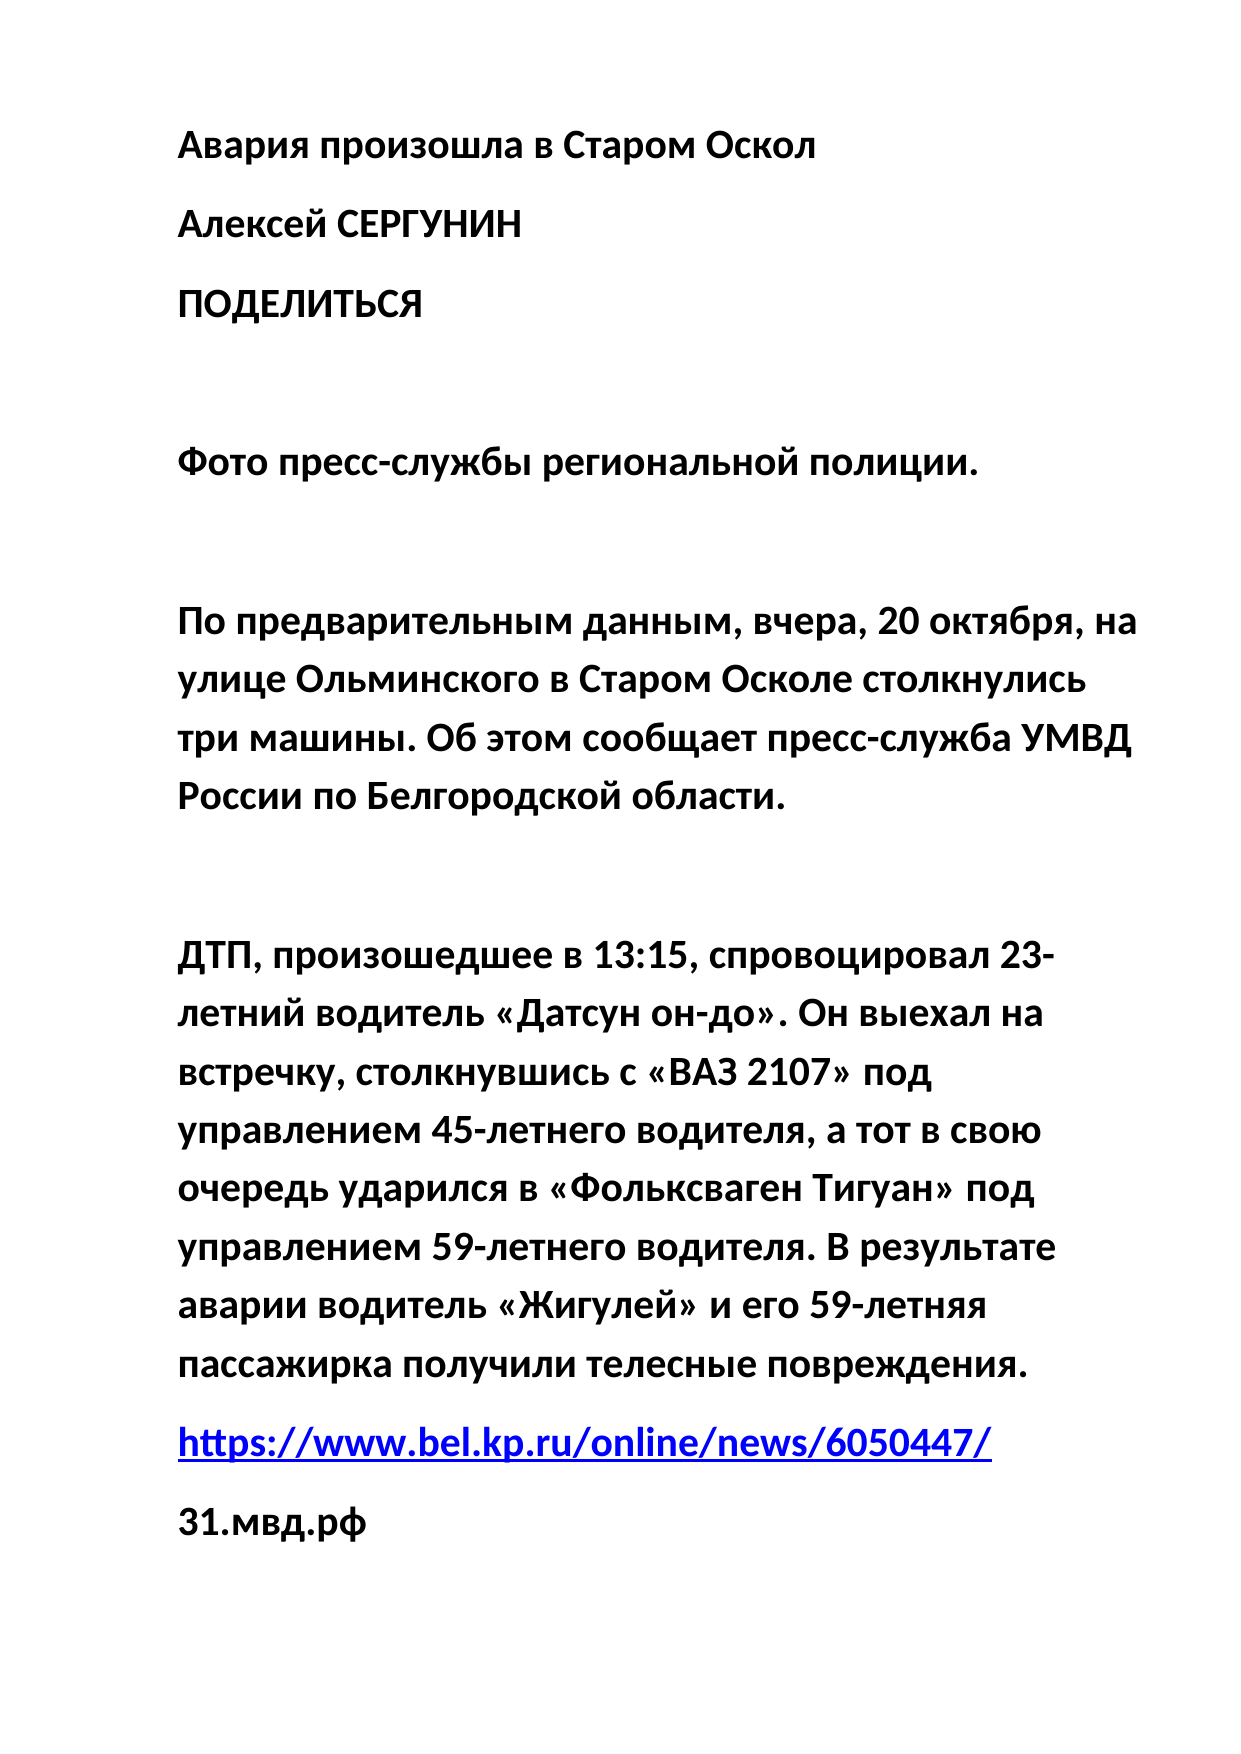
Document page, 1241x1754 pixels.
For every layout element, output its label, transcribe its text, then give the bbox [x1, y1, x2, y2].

text ДТП, произошедшее в 13:15, спровоцировал 23-летний водитель «Датсун он-до». Он выехал на встречку, столкнувшись с «ВАЗ 2107» под управлением 45-летнего водителя, а тот в свою очередь ударился в «Фольксваген Тигуан» под управлением 59-летнего водителя. В результате аварии водитель «Жигулей» и его 59-летняя пассажирка получили телесные повреждения. [177, 928, 1152, 1387]
text Фото пресс-службы региональной полиции. [177, 435, 1152, 486]
text По предварительным данным, вчера, 20 октября, на улице Ольминского в Старом Осколе столкнулись три машины. Об этом сообщает пресс-служба УМВД России по Белгородской области. [177, 594, 1152, 820]
text Авария произошла в Старом Оскол [177, 118, 1152, 169]
text ПОДЕЛИТЬСЯ [177, 277, 1152, 327]
text https://www.bel.kp.ru/online/news/6050447/ [177, 1416, 1152, 1467]
text 31.мвд.рф [177, 1495, 1152, 1546]
text Алексей СЕРГУНИН [177, 197, 1152, 248]
